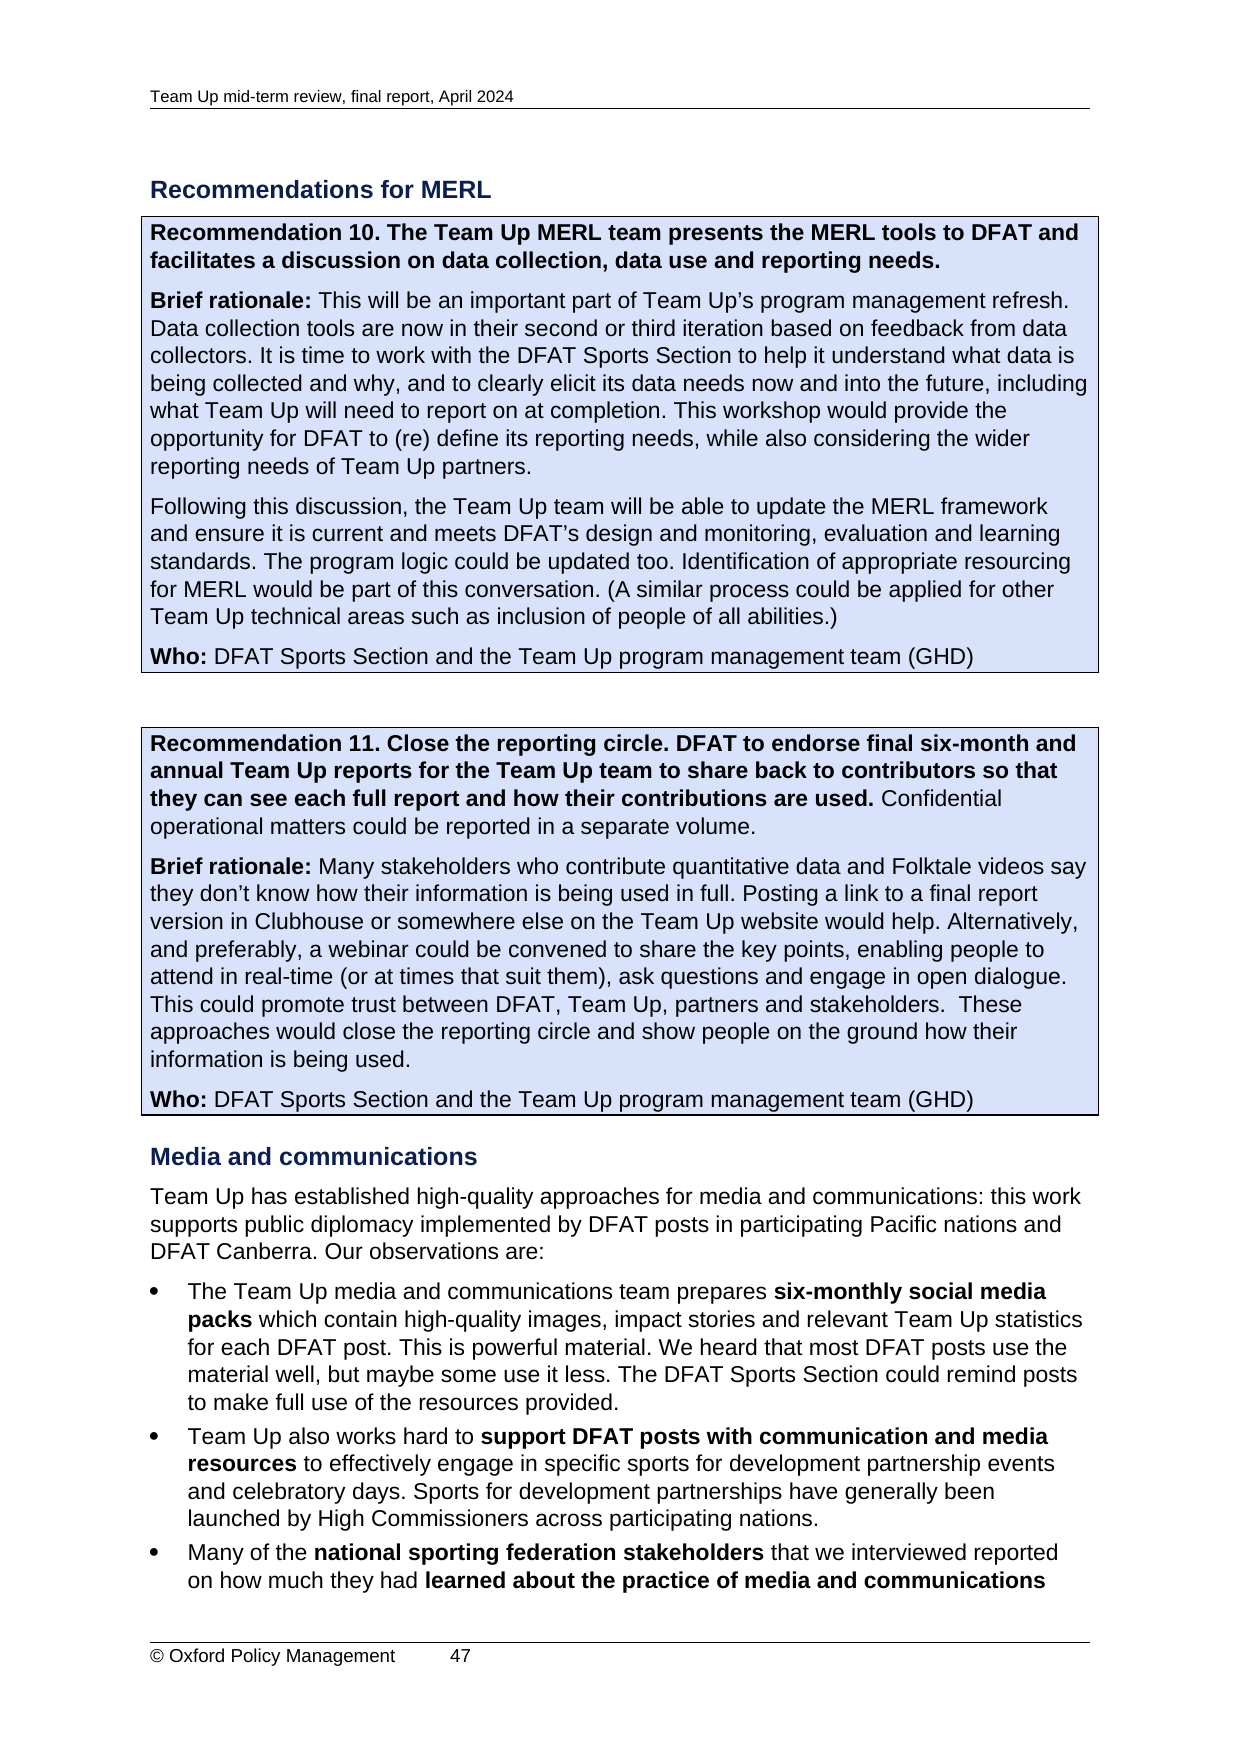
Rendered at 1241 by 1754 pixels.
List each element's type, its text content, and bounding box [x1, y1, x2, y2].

text Recommendation 11. Close the reporting circle. DFAT to endorse final six-month and annual Team Up reports for the Team Up team to share back to contributors so that they can see each full report and how their contributions are used. Confidential operational matters could be reported in a separate volume. [142, 728, 1098, 839]
text Who: DFAT Sports Section and the Team Up program management team (GHD) [142, 1083, 1098, 1114]
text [150, 1539, 1090, 1593]
subtitle Recommendations for MERL [150, 175, 1090, 204]
text Team Up has established high-quality approaches for media and communications: this work supports public diplomacy implemented by DFAT posts in participating Pacific nations and DFAT Canberra. Our observations are: [150, 1183, 1090, 1264]
text Team Up also works hard to support DFAT posts with communication and media resources to effectively engage in specific sports for development partnership events and celebratory days. Sports for development partnerships have generally been launched by High Commissioners across participating nations. [150, 1423, 1090, 1532]
text Brief rationale: Many stakeholders who contribute quantitative data and Folktale videos say they don’t know how their information is being used in full. Posting a link to a final report version in Clubhouse or somewhere else on the Team Up website would help. Alternatively, and preferably, a webinar could be convened to share the key points, enabling people to attend in real-time (or at times that suit them), ask questions and engage in open dialogue. This could promote trust between DFAT, Team Up, partners and stakeholders. These approaches would close the reporting circle and show people on the ground how their information is being used. [142, 849, 1098, 1072]
subtitle Media and communications [150, 1142, 1090, 1171]
text The Team Up media and communications team prepares six-monthly social media packs which contain high-quality images, impact stories and relevant Team Up statistics for each DFAT post. This is powerful material. We heard that most DFAT posts use the material well, but maybe some use it less. The DFAT Sports Section could remind posts to make full use of the resources provided. [150, 1278, 1090, 1415]
text Who: DFAT Sports Section and the Team Up program management team (GHD) [142, 640, 1098, 672]
text Following this discussion, the Team Up team will be able to update the MERL framework and ensure it is current and meets DFAT’s design and monitoring, evaluation and learning standards. The program logic could be updated too. Identification of appropriate resourcing for MERL would be part of this conversation. (A similar process could be applied for other Team Up technical areas such as inclusion of people of all abilities.) [142, 490, 1098, 629]
text Recommendation 10. The Team Up MERL team presents the MERL tools to DFAT and facilitates a discussion on data collection, data use and reporting needs. [142, 217, 1098, 273]
text Brief rationale: This will be an important part of Team Up’s program management refresh. Data collection tools are now in their second or third iteration based on feedback from data collectors. It is time to work with the DFAT Sports Section to help it understand what data is being collected and why, and to clearly elicit its data needs now and into the future, including what Team Up will need to report on at completion. This workshop would provide the opportunity for DFAT to (re) define its reporting needs, while also considering the wider reporting needs of Team Up partners. [142, 284, 1098, 479]
